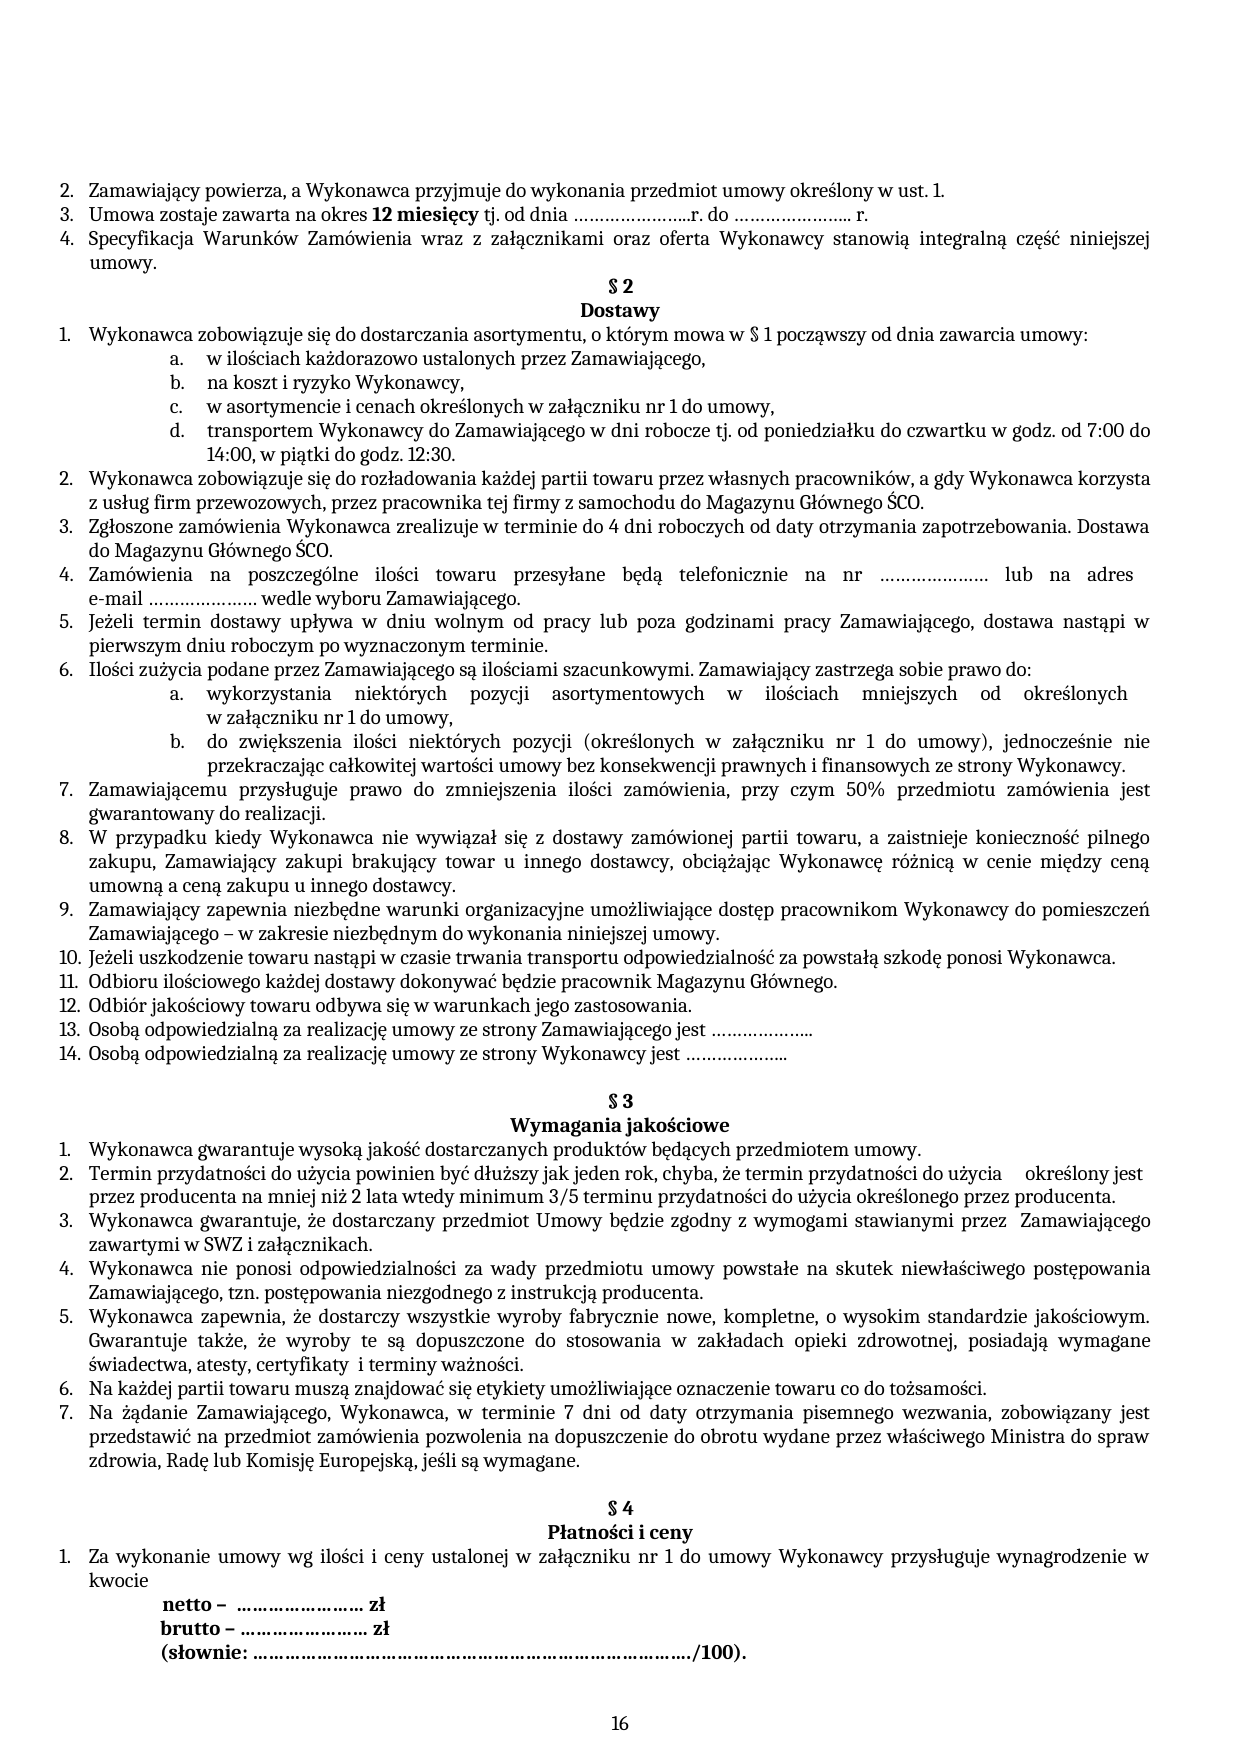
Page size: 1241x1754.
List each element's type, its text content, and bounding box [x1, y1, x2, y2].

text Płatności i ceny [89, 1521, 1152, 1544]
list Specyfikacja Warunków Zamówienia wraz z załącznikami oraz oferta Wykonawcy stanowią integralną część niniejszej umowy. [60, 227, 1152, 275]
list Wykonawca nie ponosi odpowiedzialności za wady przedmiotu umowy powstałe na skutek niewłaściwego postępowania Zamawiającego, tzn. postępowania niezgodnego z instrukcją producenta. [59, 1257, 1152, 1305]
list Zamawiający zapewnia niezbędne warunki organizacyjne umożliwiające dostęp pracownikom Wykonawcy do pomieszczeń Zamawiającego – w zakresie niezbędnym do wykonania niniejszej umowy. [59, 898, 1152, 946]
list transportem Wykonawcy do Zamawiającego w dni robocze tj. od poniedziałku do czwartku w godz. od 7:00 do 14:00, w piątki do godz. 12:30. [169, 418, 1152, 466]
list Jeżeli uszkodzenie towaru nastąpi w czasie trwania transportu odpowiedzialność za powstałą szkodę ponosi Wykonawca. [59, 946, 1152, 969]
list Wykonawca zapewnia, że dostarczy wszystkie wyroby fabrycznie nowe, kompletne, o wysokim standardzie jakościowym. Gwarantuje także, że wyroby te są dopuszczone do stosowania w zakładach opieki zdrowotnej, posiadają wymagane świadectwa, atesty, certyfikaty i terminy ważności. [59, 1305, 1152, 1377]
list Odbioru ilościowego każdej dostawy dokonywać będzie pracownik Magazynu Głównego. [59, 969, 1152, 993]
list Zamówienia na poszczególne ilości towaru przesyłane będą telefonicznie na nr ………………… lub na adres e-mail ………………… wedle wyboru Zamawiającego. [59, 562, 1152, 610]
text Dostawy [89, 299, 1152, 323]
list Odbiór jakościowy towaru odbywa się w warunkach jego zastosowania. [59, 993, 1152, 1017]
list Na każdej partii towaru muszą znajdować się etykiety umożliwiające oznaczenie towaru co do tożsamości. [59, 1377, 1152, 1401]
list Wykonawca gwarantuje wysoką jakość dostarczanych produktów będących przedmiotem umowy. [59, 1137, 1152, 1161]
list wykorzystania niektórych pozycji asortymentowych w ilościach mniejszych od określonych w załączniku nr 1 do umowy, [169, 682, 1152, 730]
list Zgłoszone zamówienia Wykonawca zrealizuje w terminie do 4 dni roboczych od daty otrzymania zapotrzebowania. Dostawa do Magazynu Głównego ŚCO. [59, 514, 1152, 562]
text Wymagania jakościowe [89, 1113, 1152, 1137]
text netto – …………………… zł [89, 1592, 1152, 1616]
text § 2 [89, 275, 1152, 299]
list w asortymencie i cenach określonych w załączniku nr 1 do umowy, [169, 394, 1152, 418]
list Osobą odpowiedzialną za realizację umowy ze strony Zamawiającego jest ……………….. [59, 1017, 1152, 1041]
text (słownie: ………………………………………………………………………./100). [59, 1640, 1152, 1664]
list Zamawiającemu przysługuje prawo do zmniejszenia ilości zamówienia, przy czym 50% przedmiotu zamówienia jest gwarantowany do realizacji. [59, 778, 1152, 826]
list W przypadku kiedy Wykonawca nie wywiązał się z dostawy zamówionej partii towaru, a zaistnieje konieczność pilnego zakupu, Zamawiający zakupi brakujący towar u innego dostawcy, obciążając Wykonawcę różnicą w cenie między ceną umowną a ceną zakupu u innego dostawcy. [59, 826, 1152, 898]
list Wykonawca gwarantuje, że dostarczany przedmiot Umowy będzie zgodny z wymogami stawianymi przez Zamawiającego zawartymi w SWZ i załącznikach. [59, 1209, 1152, 1257]
list Zamawiający powierza, a Wykonawca przyjmuje do wykonania przedmiot umowy określony w ust. 1. [60, 179, 1152, 203]
list Jeżeli termin dostawy upływa w dniu wolnym od pracy lub poza godzinami pracy Zamawiającego, dostawa nastąpi w pierwszym dniu roboczym po wyznaczonym terminie. [59, 610, 1152, 658]
list Na żądanie Zamawiającego, Wykonawca, w terminie 7 dni od daty otrzymania pisemnego wezwania, zobowiązany jest przedstawić na przedmiot zamówienia pozwolenia na dopuszczenie do obrotu wydane przez właściwego Ministra do spraw zdrowia, Radę lub Komisję Europejską, jeśli są wymagane. [59, 1401, 1152, 1473]
list do zwiększenia ilości niektórych pozycji (określonych w załączniku nr 1 do umowy), jednocześnie nie przekraczając całkowitej wartości umowy bez konsekwencji prawnych i finansowych ze strony Wykonawcy. [169, 730, 1152, 778]
text § 3 [89, 1089, 1152, 1113]
text brutto – …………………… zł [59, 1616, 1152, 1640]
list Za wykonanie umowy wg ilości i ceny ustalonej w załączniku nr 1 do umowy Wykonawcy przysługuje wynagrodzenie w kwocie [59, 1544, 1152, 1592]
list na koszt i ryzyko Wykonawcy, [169, 371, 1152, 394]
text § 4 [89, 1497, 1152, 1521]
list w ilościach każdorazowo ustalonych przez Zamawiającego, [169, 347, 1152, 371]
list Wykonawca zobowiązuje się do rozładowania każdej partii towaru przez własnych pracowników, a gdy Wykonawca korzysta z usług firm przewozowych, przez pracownika tej firmy z samochodu do Magazynu Głównego ŚCO. [59, 466, 1152, 514]
list Wykonawca zobowiązuje się do dostarczania asortymentu, o którym mowa w § 1 począwszy od dnia zawarcia umowy: [59, 323, 1152, 347]
list Osobą odpowiedzialną za realizację umowy ze strony Wykonawcy jest ……………….. [59, 1041, 1152, 1065]
list Umowa zostaje zawarta na okres 12 miesięcy tj. od dnia …………………..r. do ………………….. r. [60, 203, 1152, 227]
list Termin przydatności do użycia powinien być dłuższy jak jeden rok, chyba, że termin przydatności do użycia określony jest przez producenta na mniej niż 2 lata wtedy minimum 3/5 terminu przydatności do użycia określonego przez producenta. [59, 1161, 1152, 1209]
list Ilości zużycia podane przez Zamawiającego są ilościami szacunkowymi. Zamawiający zastrzega sobie prawo do: [59, 658, 1152, 682]
